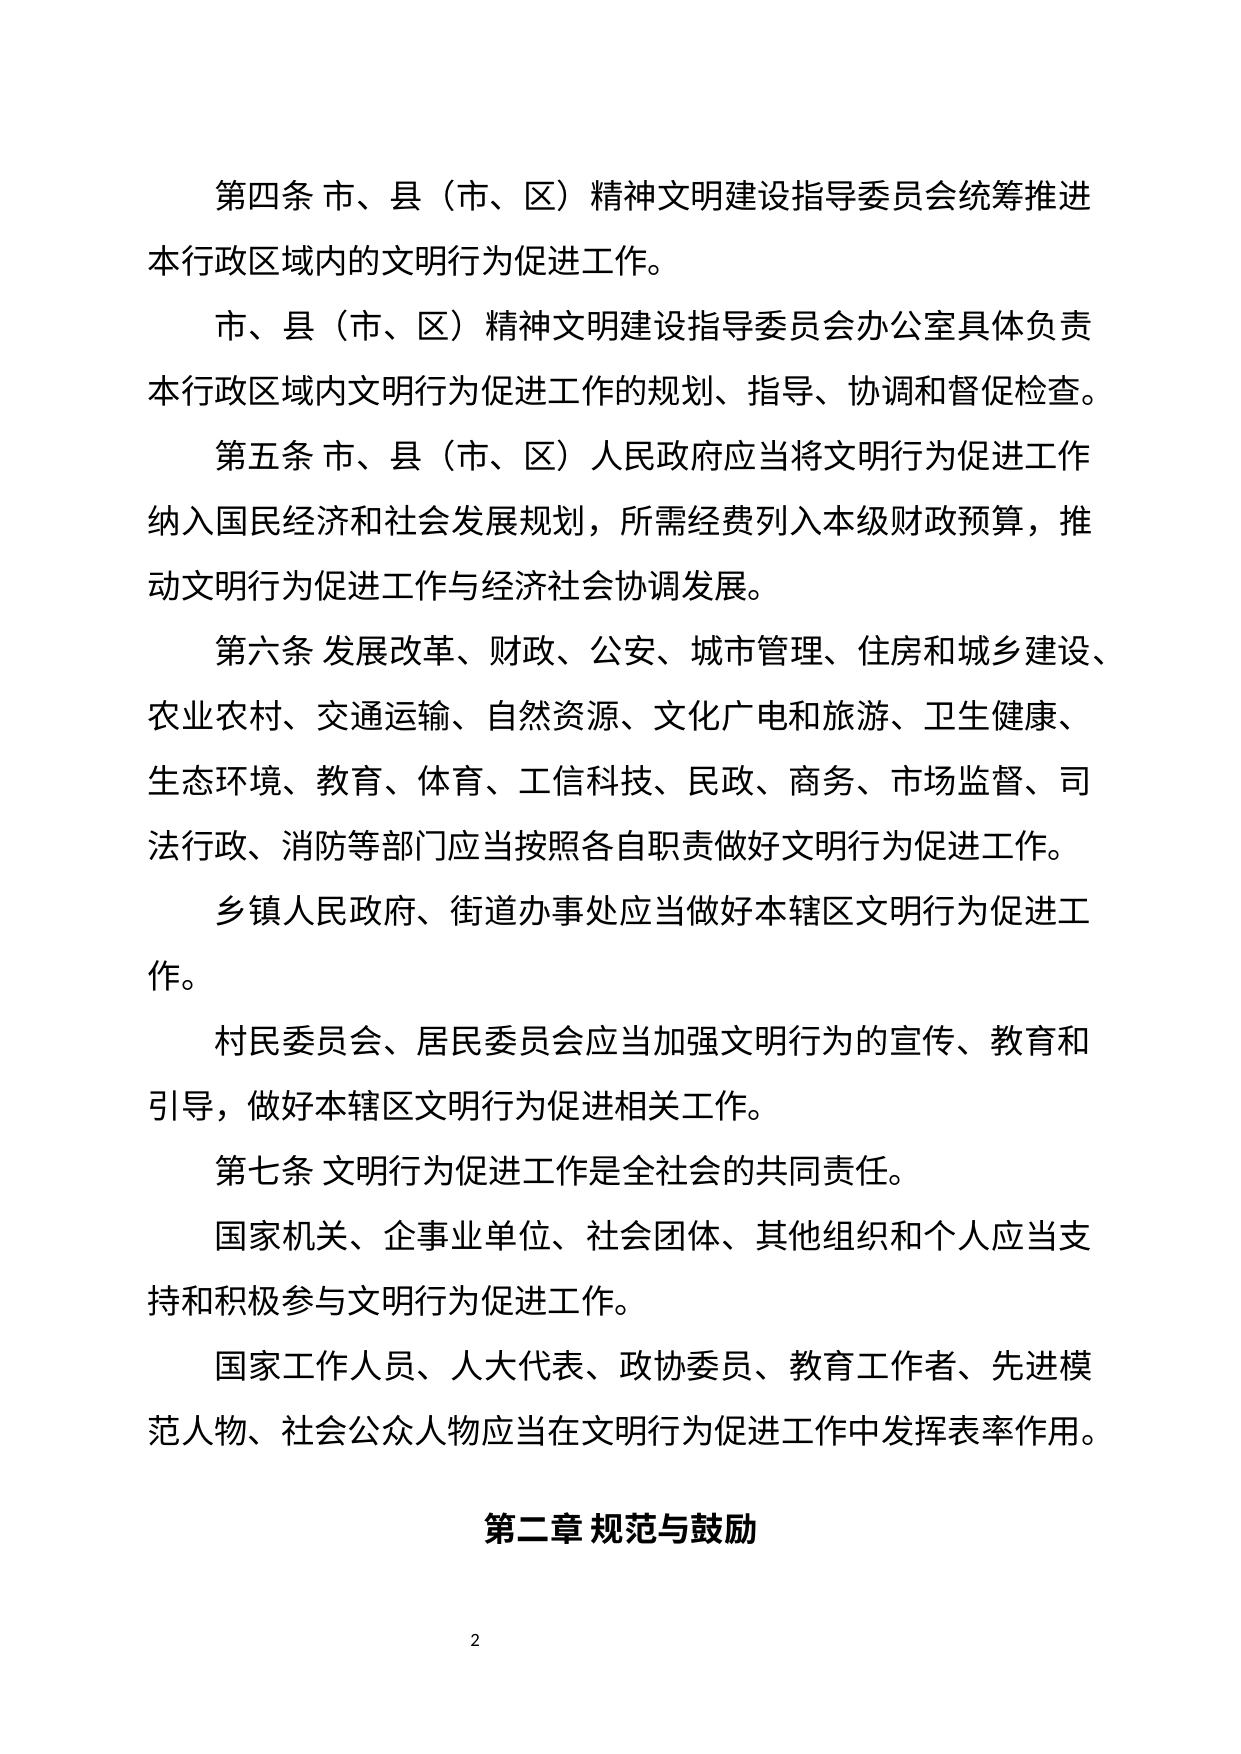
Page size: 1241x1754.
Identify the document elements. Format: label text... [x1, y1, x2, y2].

text 第七条 文明行为促进工作是全社会的共同责任。 [148, 1137, 1093, 1202]
text 市、县（市、区）精神文明建设指导委员会办公室具体负责本行政区域内文明行为促进工作的规划、指导、协调和督促检查。 [148, 292, 1093, 422]
text 第六条 发展改革、财政、公安、城市管理、住房和城乡建设、农业农村、交通运输、自然资源、文化广电和旅游、卫生健康、生态环境、教育、体育、工信科技、民政、商务、市场监督、司法行政、消防等部门应当按照各自职责做好文明行为促进工作。 [148, 617, 1093, 877]
text 国家机关、企事业单位、社会团体、其他组织和个人应当支持和积极参与文明行为促进工作。 [148, 1202, 1093, 1332]
text 村民委员会、居民委员会应当加强文明行为的宣传、教育和引导，做好本辖区文明行为促进相关工作。 [148, 1007, 1093, 1137]
text 乡镇人民政府、街道办事处应当做好本辖区文明行为促进工作。 [148, 877, 1093, 1007]
text 第四条 市、县（市、区）精神文明建设指导委员会统筹推进本行政区域内的文明行为促进工作。 [148, 162, 1093, 292]
text 国家工作人员、人大代表、政协委员、教育工作者、先进模范人物、社会公众人物应当在文明行为促进工作中发挥表率作用。 [148, 1332, 1093, 1462]
text 第二章 规范与鼓励 [148, 1494, 1093, 1559]
text 第五条 市、县（市、区）人民政府应当将文明行为促进工作纳入国民经济和社会发展规划，所需经费列入本级财政预算，推动文明行为促进工作与经济社会协调发展。 [148, 422, 1093, 617]
